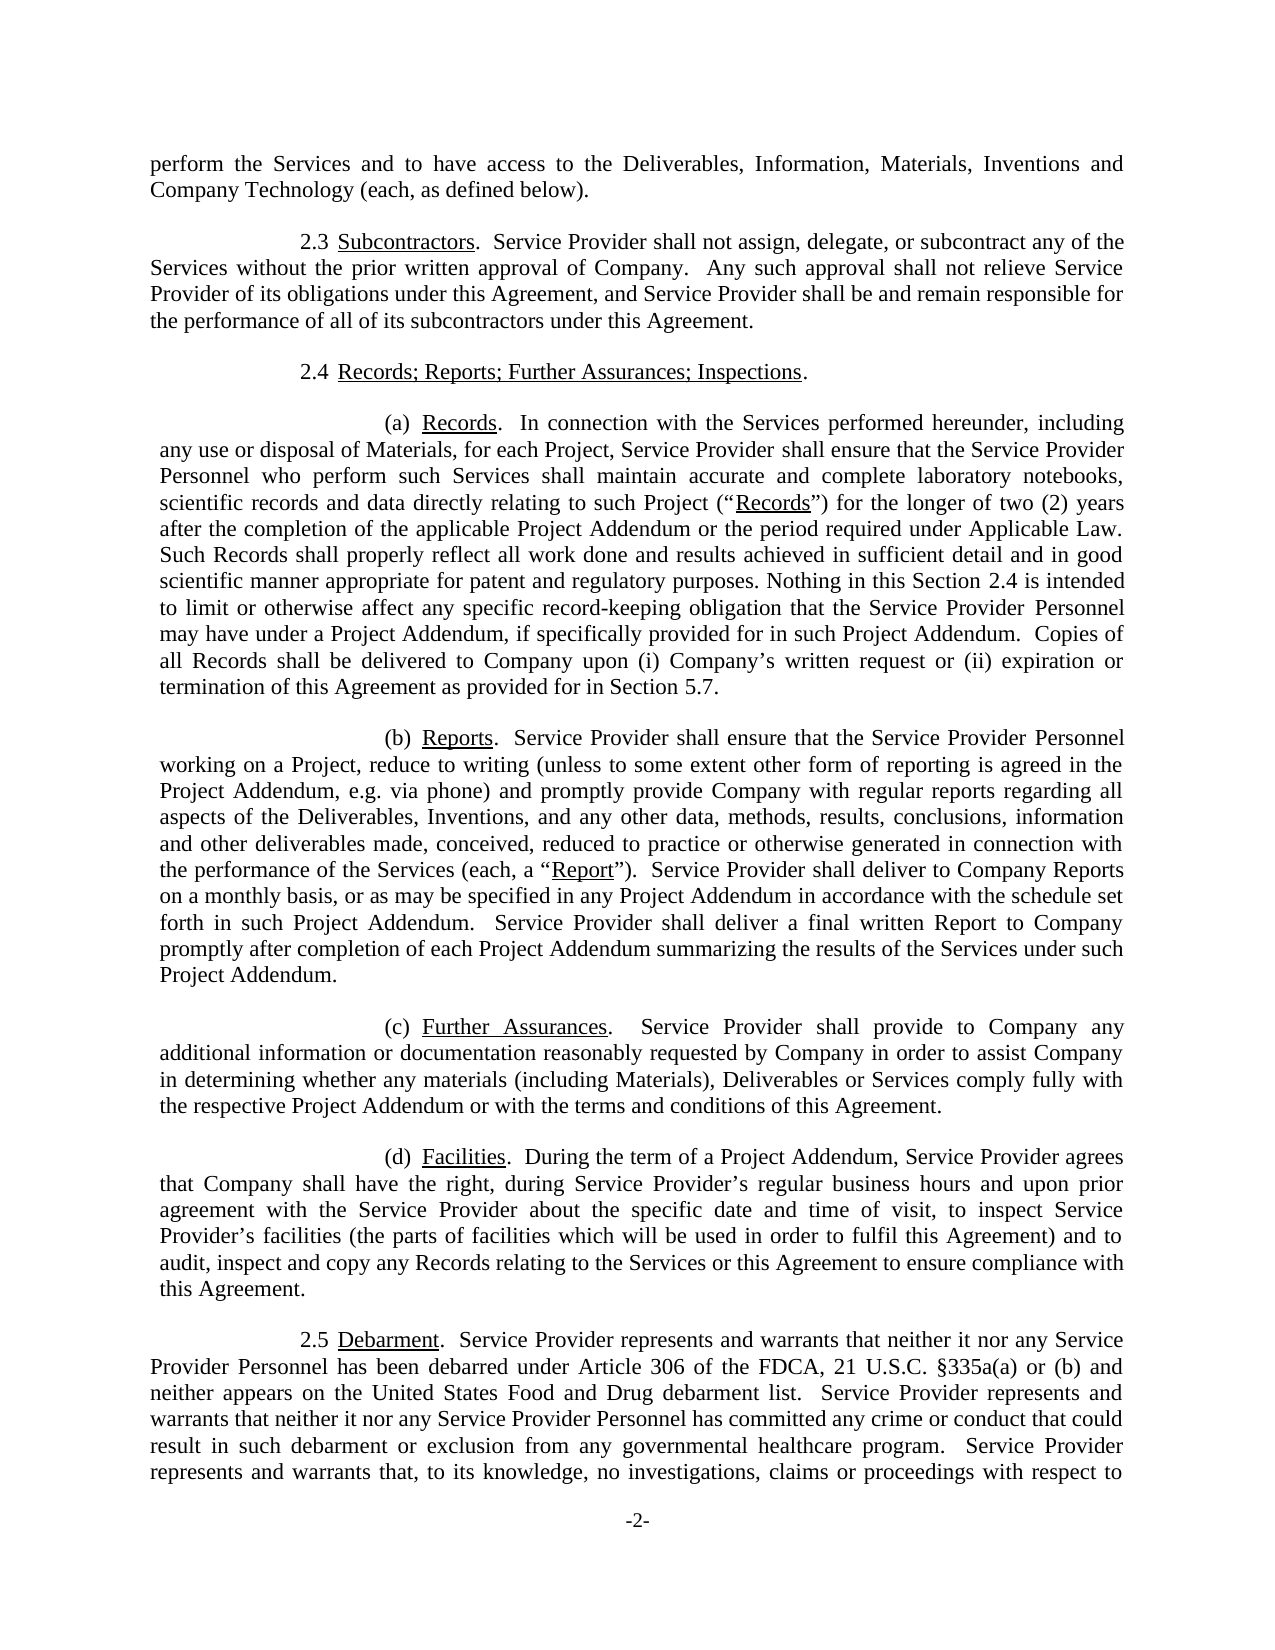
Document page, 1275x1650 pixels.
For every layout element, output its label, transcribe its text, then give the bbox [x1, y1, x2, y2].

subtitle Facilities. During the term of a Project Addendum, Service Provider agrees that Company shall have the right, during Service Provider’s regular business hours and upon prior agreement with the Service Provider about the specific date and time of visit, to inspect Service Provider’s facilities (the parts of facilities which will be used in order to fulfil this Agreement) and to audit, inspect and copy any Records relating to the Services or this Agreement to ensure compliance with this Agreement. [159, 1143, 1125, 1301]
subtitle Records. In connection with the Services performed hereunder, including any use or disposal of Materials, for each Project, Service Provider shall ensure that the Service Provider Personnel who perform such Services shall maintain accurate and complete laboratory notebooks, scientific records and data directly relating to such Project (“Records”) for the longer of two (2) years after the completion of the applicable Project Addendum or the period required under Applicable Law. Such Records shall properly reflect all work done and results achieved in sufficient detail and in good scientific manner appropriate for patent and regulatory purposes. Nothing in this Section 2.4 is intended to limit or otherwise affect any specific record-keeping obligation that the Service Provider Personnel may have under a Project Addendum, if specifically provided for in such Project Addendum. Copies of all Records shall be delivered to Company upon (i) Company’s written request or (ii) expiration or termination of this Agreement as provided for in Section 5.7. [159, 409, 1125, 699]
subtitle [150, 1326, 1125, 1484]
subtitle Further Assurances. Service Provider shall provide to Company any additional information or documentation reasonably requested by Company in order to assist Company in determining whether any materials (including Materials), Deliverables or Services comply fully with the respective Project Addendum or with the terms and conditions of this Agreement. [159, 1013, 1125, 1118]
subtitle Records; Reports; Further Assurances; Inspections. [150, 358, 1125, 384]
subtitle Reports. Service Provider shall ensure that the Service Provider Personnel working on a Project, reduce to writing (unless to some extent other form of reporting is agreed in the Project Addendum, e.g. via phone) and promptly provide Company with regular reports regarding all aspects of the Deliverables, Inventions, and any other data, methods, results, conclusions, information and other deliverables made, conceived, reduced to practice or otherwise generated in connection with the performance of the Services (each, a “Report”). Service Provider shall deliver to Company Reports on a monthly basis, or as may be specified in any Project Addendum in accordance with the schedule set forth in such Project Addendum. Service Provider shall deliver a final written Report to Company promptly after completion of each Project Addendum summarizing the results of the Services under such Project Addendum. [159, 724, 1125, 988]
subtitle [150, 150, 1125, 203]
subtitle Subcontractors. Service Provider shall not assign, delegate, or subcontract any of the Services without the prior written approval of Company. Any such approval shall not relieve Service Provider of its obligations under this Agreement, and Service Provider shall be and remain responsible for the performance of all of its subcontractors under this Agreement. [150, 228, 1125, 333]
